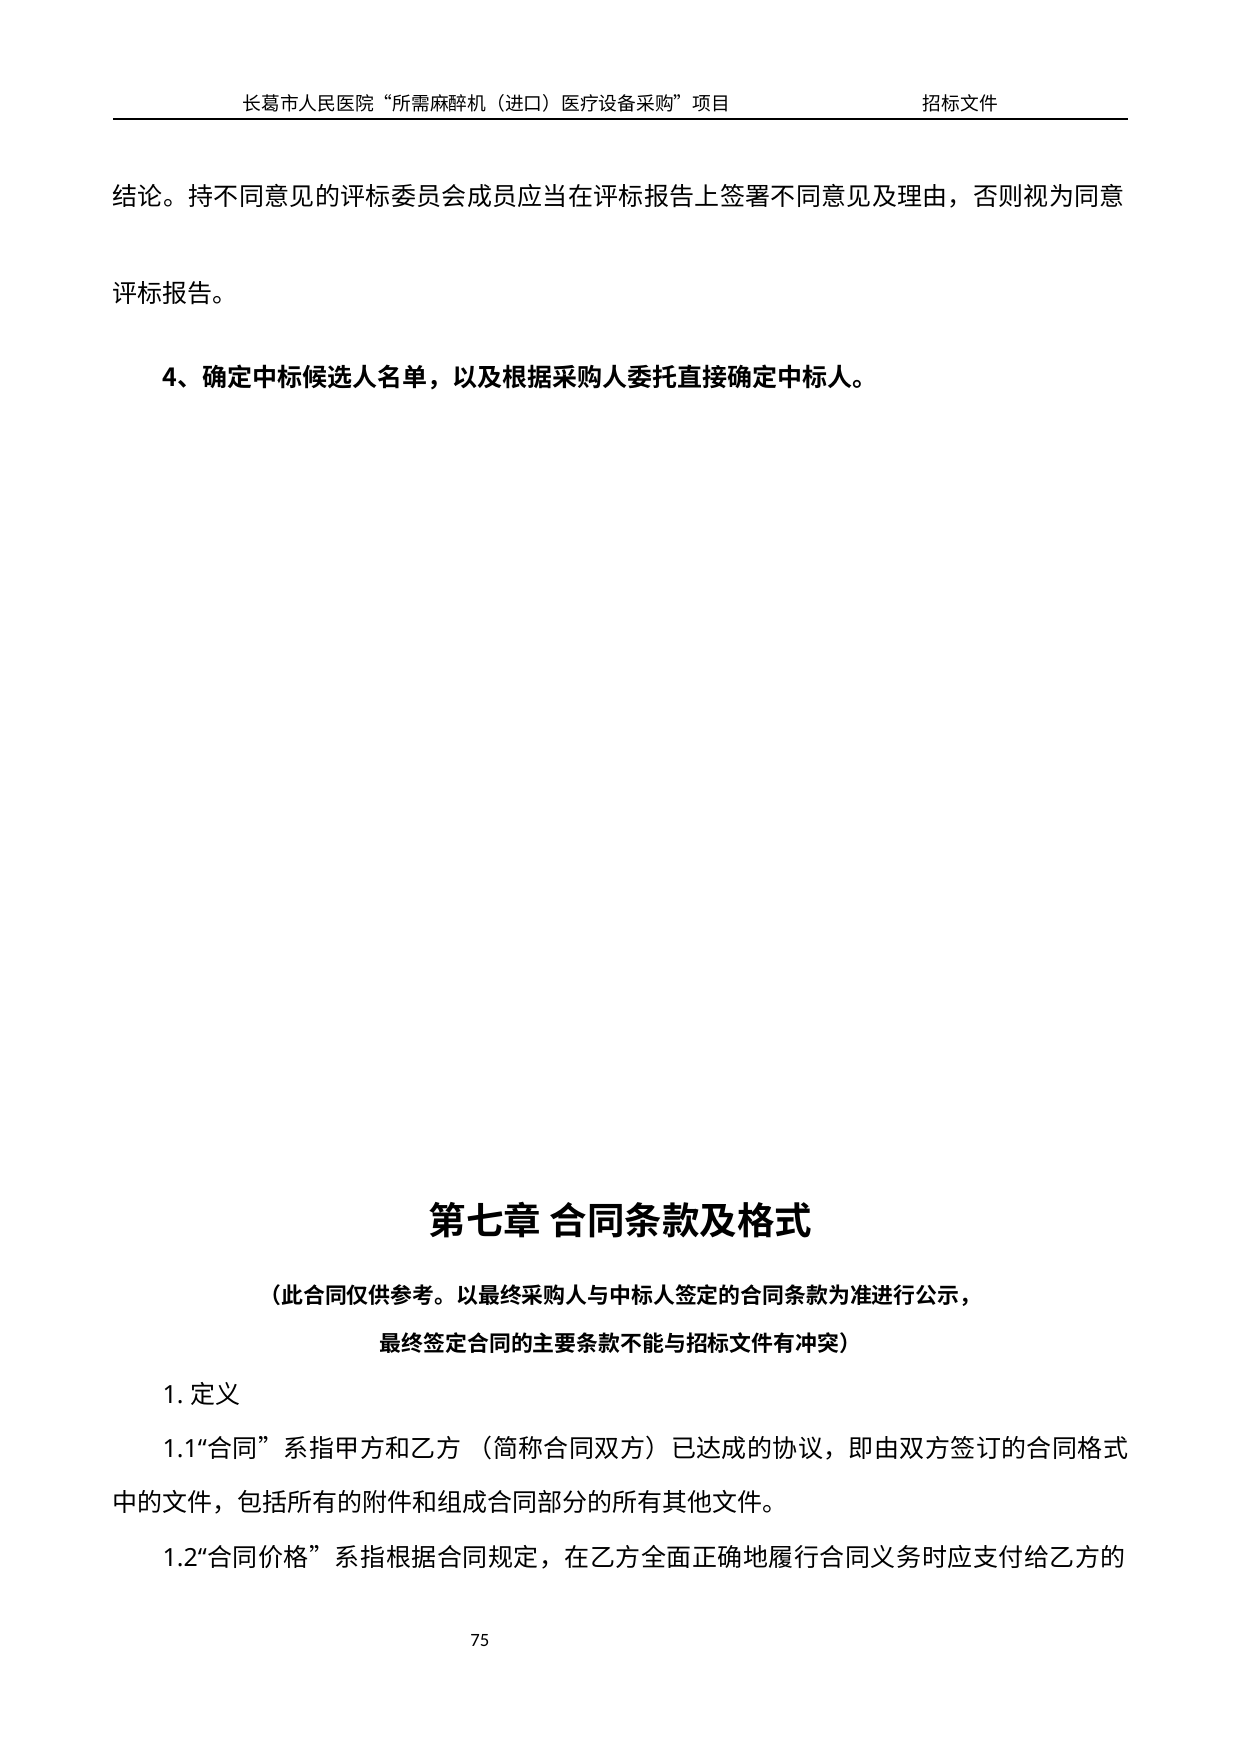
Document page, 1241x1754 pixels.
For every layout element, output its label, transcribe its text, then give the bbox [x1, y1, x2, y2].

text 4、确定中标候选人名单，以及根据采购人委托直接确定中标人。 [112, 343, 1128, 408]
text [112, 162, 1128, 324]
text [112, 1537, 1128, 1573]
text （此合同仅供参考。以最终采购人与中标人签定的合同条款为准进行公示， [112, 1277, 1128, 1310]
text 1.1“合同”系指甲方和乙方 （简称合同双方）已达成的协议，即由双方签订的合同格式中的文件，包括所有的附件和组成合同部分的所有其他文件。 [112, 1428, 1128, 1519]
text 最终签定合同的主要条款不能与招标文件有冲突） [112, 1326, 1128, 1358]
text 1. 定义 [112, 1374, 1128, 1410]
text 第七章 合同条款及格式 [112, 1185, 1128, 1250]
